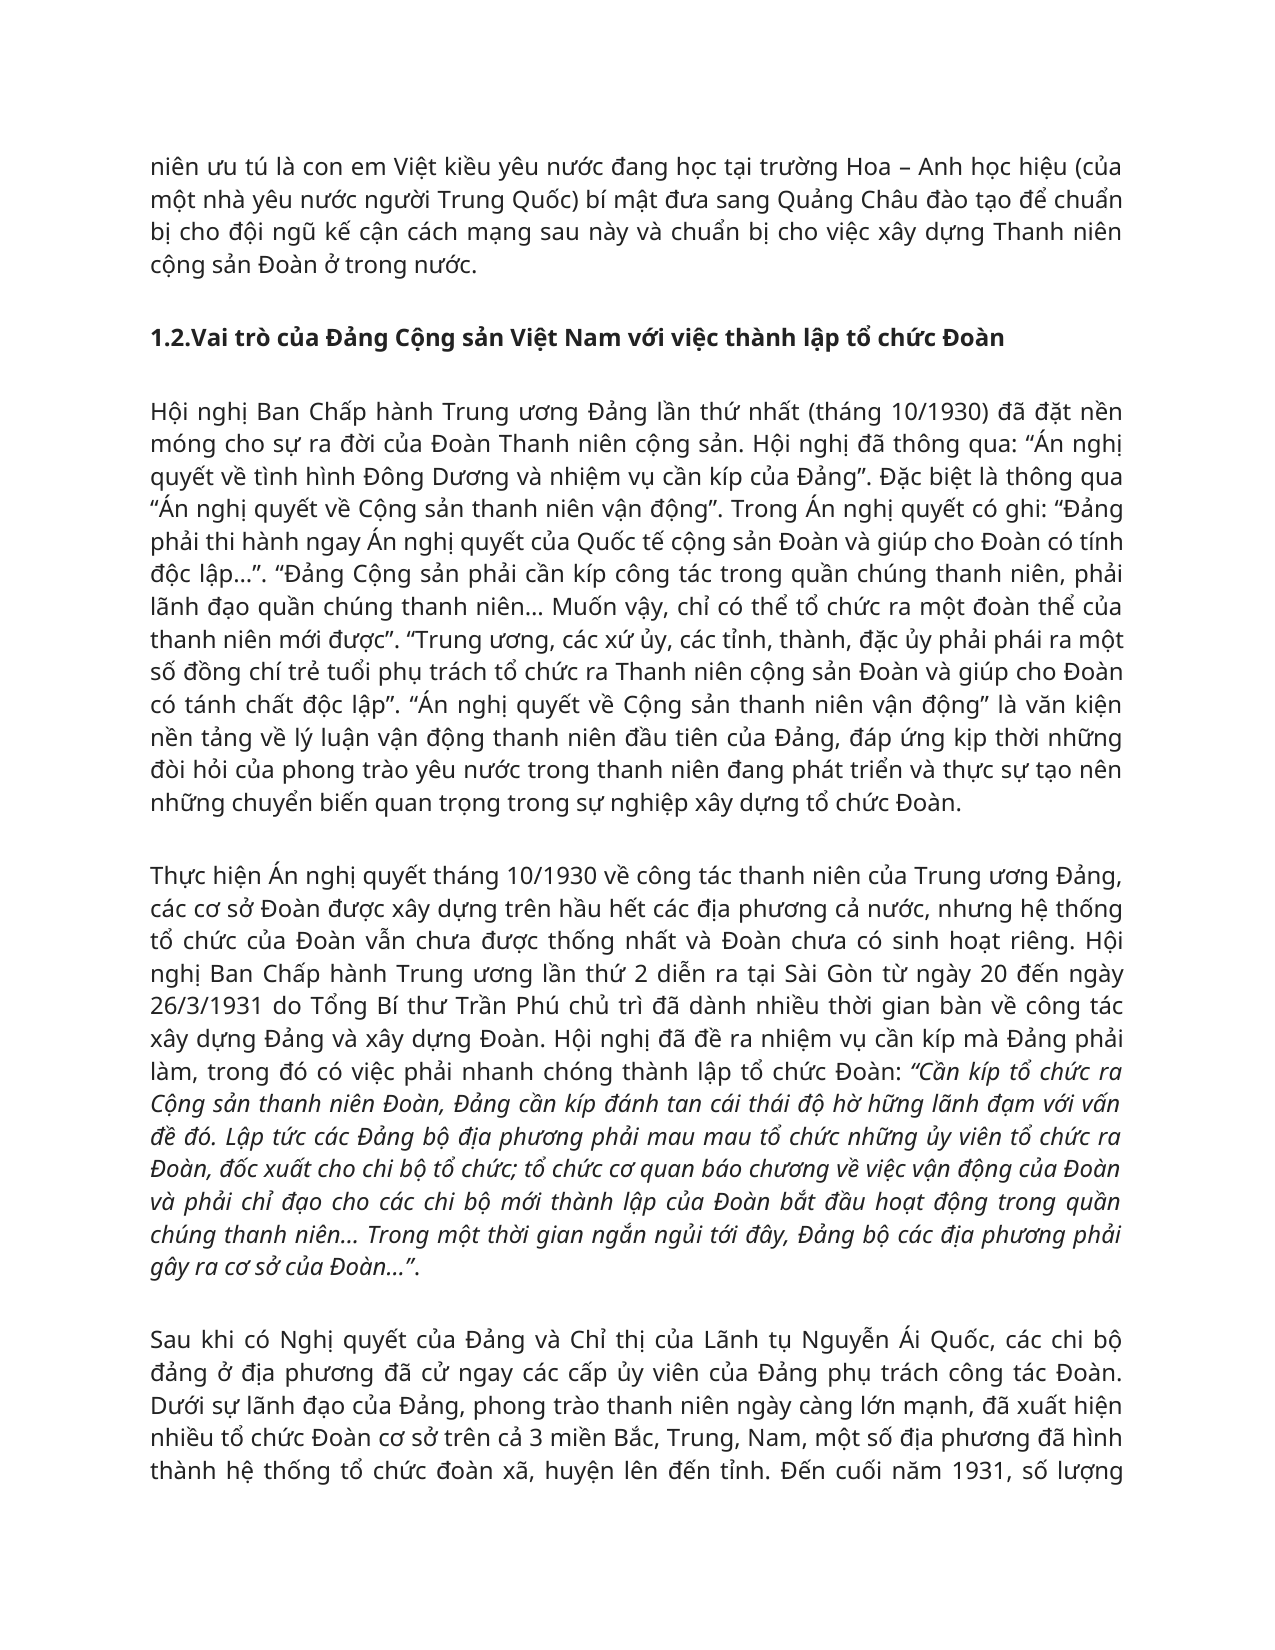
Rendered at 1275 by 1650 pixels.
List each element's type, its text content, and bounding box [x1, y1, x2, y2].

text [150, 150, 1125, 280]
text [150, 1323, 1125, 1486]
text Hội nghị Ban Chấp hành Trung ương Đảng lần thứ nhất (tháng 10/1930) đã đặt nền móng cho sự ra đời của Đoàn Thanh niên cộng sản. Hội nghị đã thông qua: “Án nghị quyết về tình hình Đông Dương và nhiệm vụ cần kíp của Đảng”. Đặc biệt là thông qua “Án nghị quyết về Cộng sản thanh niên vận động”. Trong Án nghị quyết có ghi: “Đảng phải thi hành ngay Án nghị quyết của Quốc tế cộng sản Đoàn và giúp cho Đoàn có tính độc lập…”. “Đảng Cộng sản phải cần kíp công tác trong quần chúng thanh niên, phải lãnh đạo quần chúng thanh niên… Muốn vậy, chỉ có thể tổ chức ra một đoàn thể của thanh niên mới được”. “Trung ương, các xứ ủy, các tỉnh, thành, đặc ủy phải phái ra một số đồng chí trẻ tuổi phụ trách tổ chức ra Thanh niên cộng sản Đoàn và giúp cho Đoàn có tánh chất độc lập”. “Án nghị quyết về Cộng sản thanh niên vận động” là văn kiện nền tảng về lý luận vận động thanh niên đầu tiên của Đảng, đáp ứng kịp thời những đòi hỏi của phong trào yêu nước trong thanh niên đang phát triển và thực sự tạo nên những chuyển biến quan trọng trong sự nghiệp xây dựng tổ chức Đoàn. [150, 394, 1125, 818]
text 1.2.Vai trò của Đảng Cộng sản Việt Nam với việc thành lập tổ chức Đoàn [150, 321, 1125, 354]
text Thực hiện Án nghị quyết tháng 10/1930 về công tác thanh niên của Trung ương Đảng, các cơ sở Đoàn được xây dựng trên hầu hết các địa phương cả nước, nhưng hệ thống tổ chức của Đoàn vẫn chưa được thống nhất và Đoàn chưa có sinh hoạt riêng. Hội nghị Ban Chấp hành Trung ương lần thứ 2 diễn ra tại Sài Gòn từ ngày 20 đến ngày 26/3/1931 do Tổng Bí thư Trần Phú chủ trì đã dành nhiều thời gian bàn về công tác xây dựng Đảng và xây dựng Đoàn. Hội nghị đã đề ra nhiệm vụ cần kíp mà Đảng phải làm, trong đó có việc phải nhanh chóng thành lập tổ chức Đoàn: “Cần kíp tổ chức ra Cộng sản thanh niên Đoàn, Đảng cần kíp đánh tan cái thái độ hờ hững lãnh đạm với vấn đề đó. Lập tức các Đảng bộ địa phương phải mau mau tổ chức những ủy viên tổ chức ra Đoàn, đốc xuất cho chi bộ tổ chức; tổ chức cơ quan báo chương về việc vận động của Đoàn và phải chỉ đạo cho các chi bộ mới thành lập của Đoàn bắt đầu hoạt động trong quần chúng thanh niên… Trong một thời gian ngắn ngủi tới đây, Đảng bộ các địa phương phải gây ra cơ sở của Đoàn…”. [150, 859, 1125, 1283]
